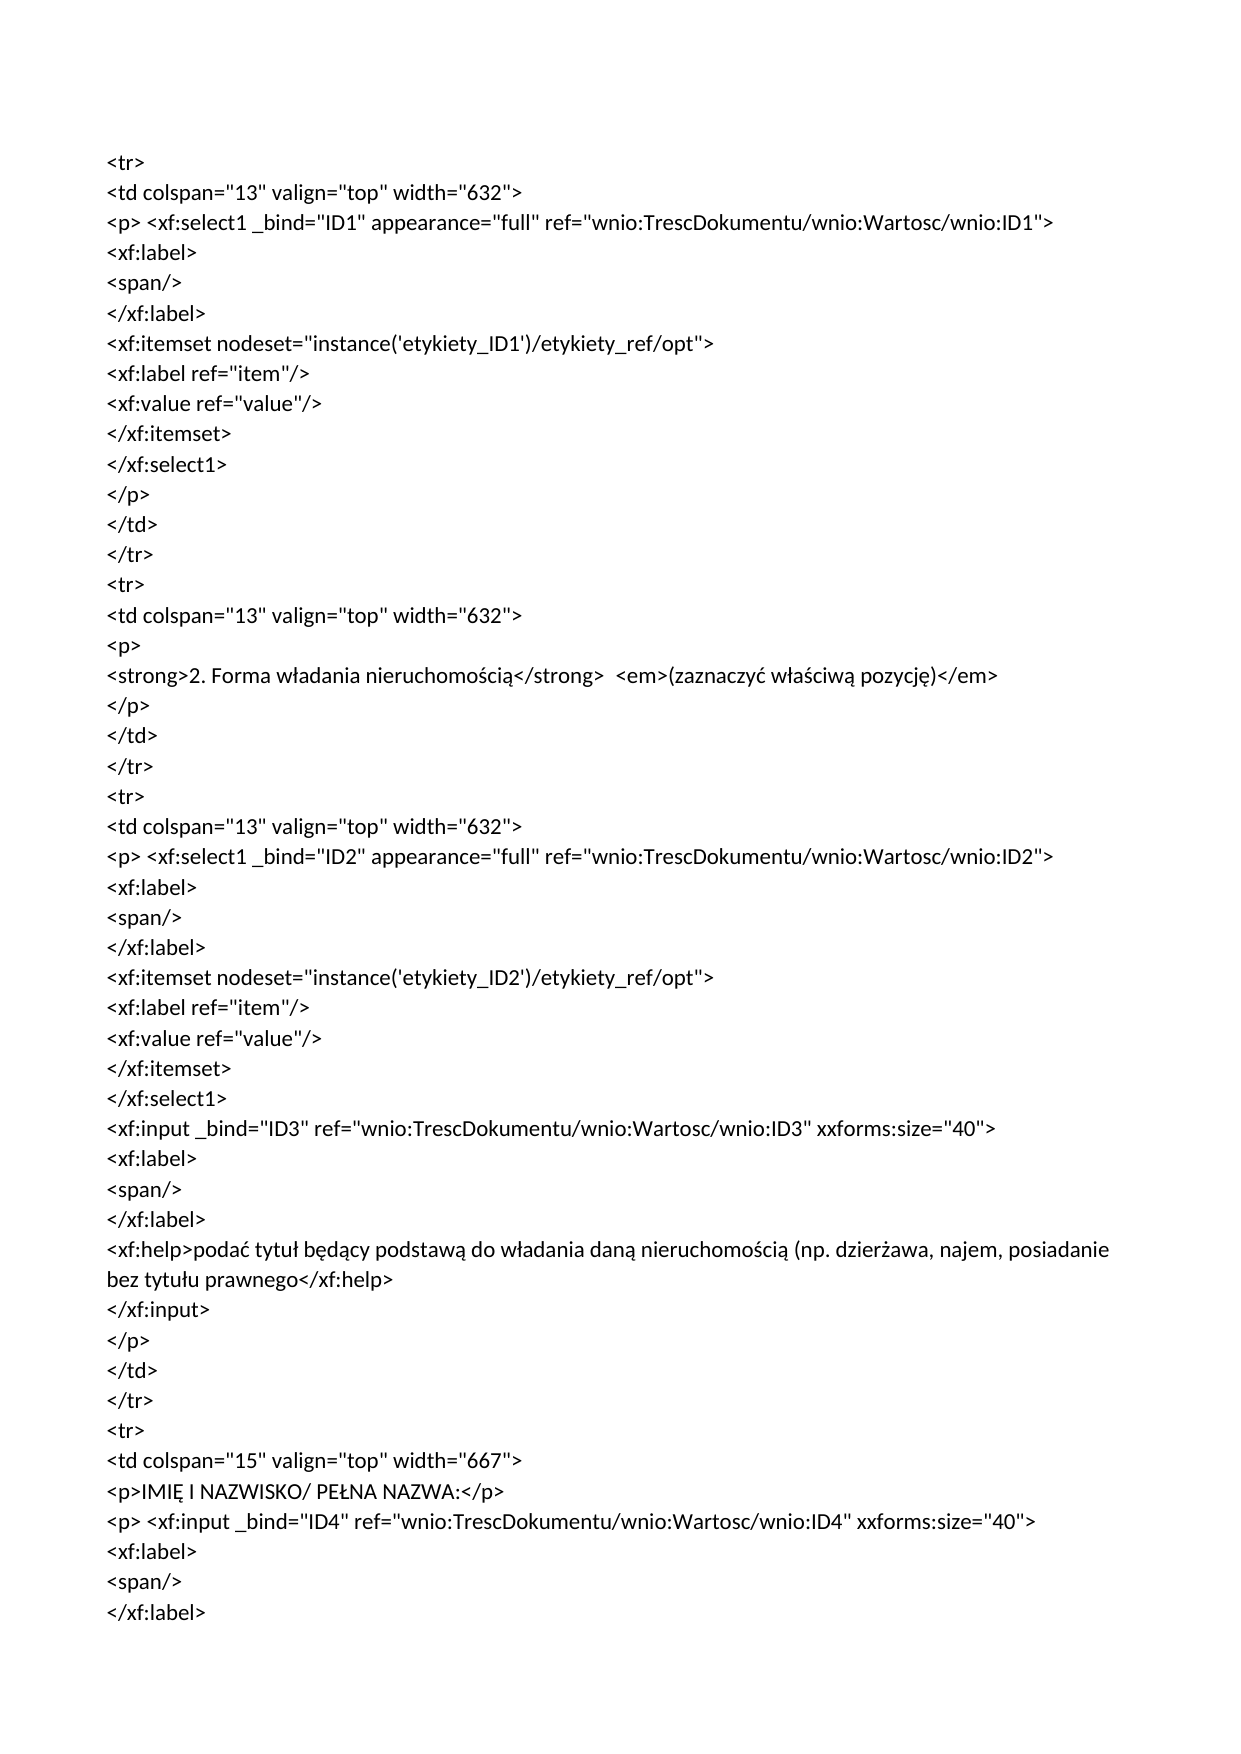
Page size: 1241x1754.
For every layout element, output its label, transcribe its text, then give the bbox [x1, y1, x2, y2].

text <xf:value ref="value"/> [106, 1024, 1134, 1052]
text </xf:select1> [106, 1084, 1134, 1112]
text </xf:itemset> [106, 419, 1134, 448]
text </tr> [106, 752, 1134, 780]
text <xf:label ref="item"/> [106, 993, 1134, 1022]
text </xf:select1> [106, 450, 1134, 478]
text <tr> [106, 782, 1134, 810]
text <td colspan="13" valign="top" width="632"> [106, 601, 1134, 629]
text <p> [106, 631, 1134, 659]
text </p> [106, 1326, 1134, 1354]
text <xf:itemset nodeset="instance('etykiety_ID2')/etykiety_ref/opt"> [106, 963, 1134, 991]
text <tr> [106, 148, 1134, 176]
text </td> [106, 1356, 1134, 1384]
text <xf:label> [106, 1144, 1134, 1173]
text </p> [106, 691, 1134, 719]
text <xf:label> [106, 238, 1134, 266]
text </tr> [106, 540, 1134, 568]
text </td> [106, 722, 1134, 750]
text </p> [106, 480, 1134, 508]
text <span/> [106, 1175, 1134, 1203]
text <tr> [106, 1416, 1134, 1444]
text </xf:label> [106, 1598, 1134, 1626]
text </tr> [106, 1386, 1134, 1414]
text </xf:label> [106, 299, 1134, 327]
text <tr> [106, 571, 1134, 599]
text </td> [106, 510, 1134, 538]
text <span/> [106, 903, 1134, 931]
text </xf:itemset> [106, 1054, 1134, 1082]
text <xf:itemset nodeset="instance('etykiety_ID1')/etykiety_ref/opt"> [106, 329, 1134, 357]
text <xf:label> [106, 873, 1134, 901]
text </xf:label> [106, 933, 1134, 961]
text <td colspan="13" valign="top" width="632"> [106, 812, 1134, 840]
text <span/> [106, 268, 1134, 297]
text <td colspan="15" valign="top" width="667"> [106, 1447, 1134, 1475]
text </xf:label> [106, 1205, 1134, 1233]
text <span/> [106, 1567, 1134, 1596]
text <xf:help>podać tytuł będący podstawą do władania daną nieruchomością (np. dzierżawa, najem, posiadanie bez tytułu prawnego</xf:help> [106, 1235, 1134, 1293]
text <p> <xf:input _bind="ID4" ref="wnio:TrescDokumentu/wnio:Wartosc/wnio:ID4" xxforms:size="40"> [106, 1507, 1134, 1535]
text </xf:input> [106, 1296, 1134, 1324]
text <strong>2. Forma władania nieruchomością</strong> <em>(zaznaczyć właściwą pozycję)</em> [106, 661, 1134, 689]
text <p>IMIĘ I NAZWISKO/ PEŁNA NAZWA:</p> [106, 1477, 1134, 1505]
text <xf:label ref="item"/> [106, 359, 1134, 387]
text <xf:input _bind="ID3" ref="wnio:TrescDokumentu/wnio:Wartosc/wnio:ID3" xxforms:size="40"> [106, 1114, 1134, 1142]
text <xf:label> [106, 1537, 1134, 1565]
text <p> <xf:select1 _bind="ID2" appearance="full" ref="wnio:TrescDokumentu/wnio:Wartosc/wnio:ID2"> [106, 842, 1134, 871]
text <xf:value ref="value"/> [106, 389, 1134, 417]
text <p> <xf:select1 _bind="ID1" appearance="full" ref="wnio:TrescDokumentu/wnio:Wartosc/wnio:ID1"> [106, 208, 1134, 236]
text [106, 178, 1134, 206]
